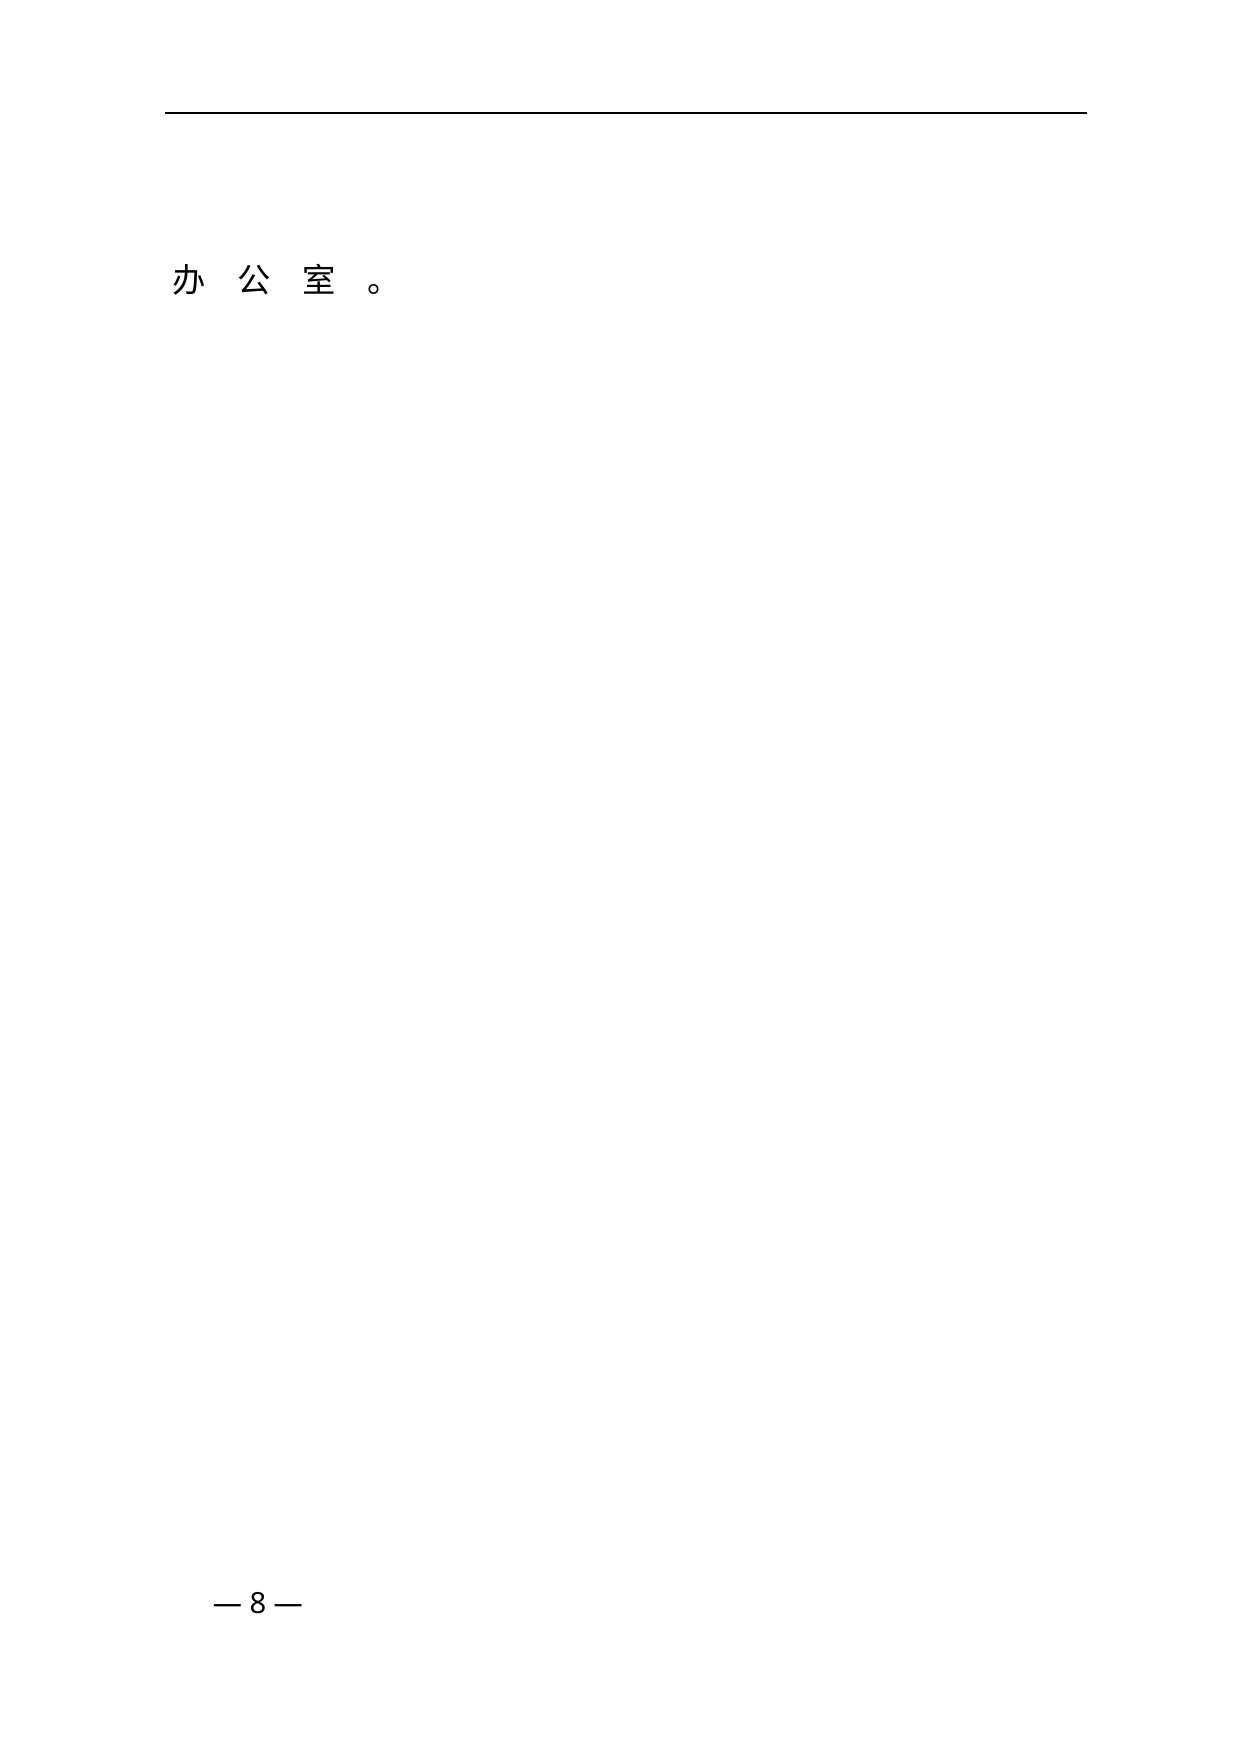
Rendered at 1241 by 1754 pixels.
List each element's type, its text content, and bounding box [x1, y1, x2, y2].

text 抄送：睦洲镇生态环境保护办公室。 [172, 246, 966, 311]
